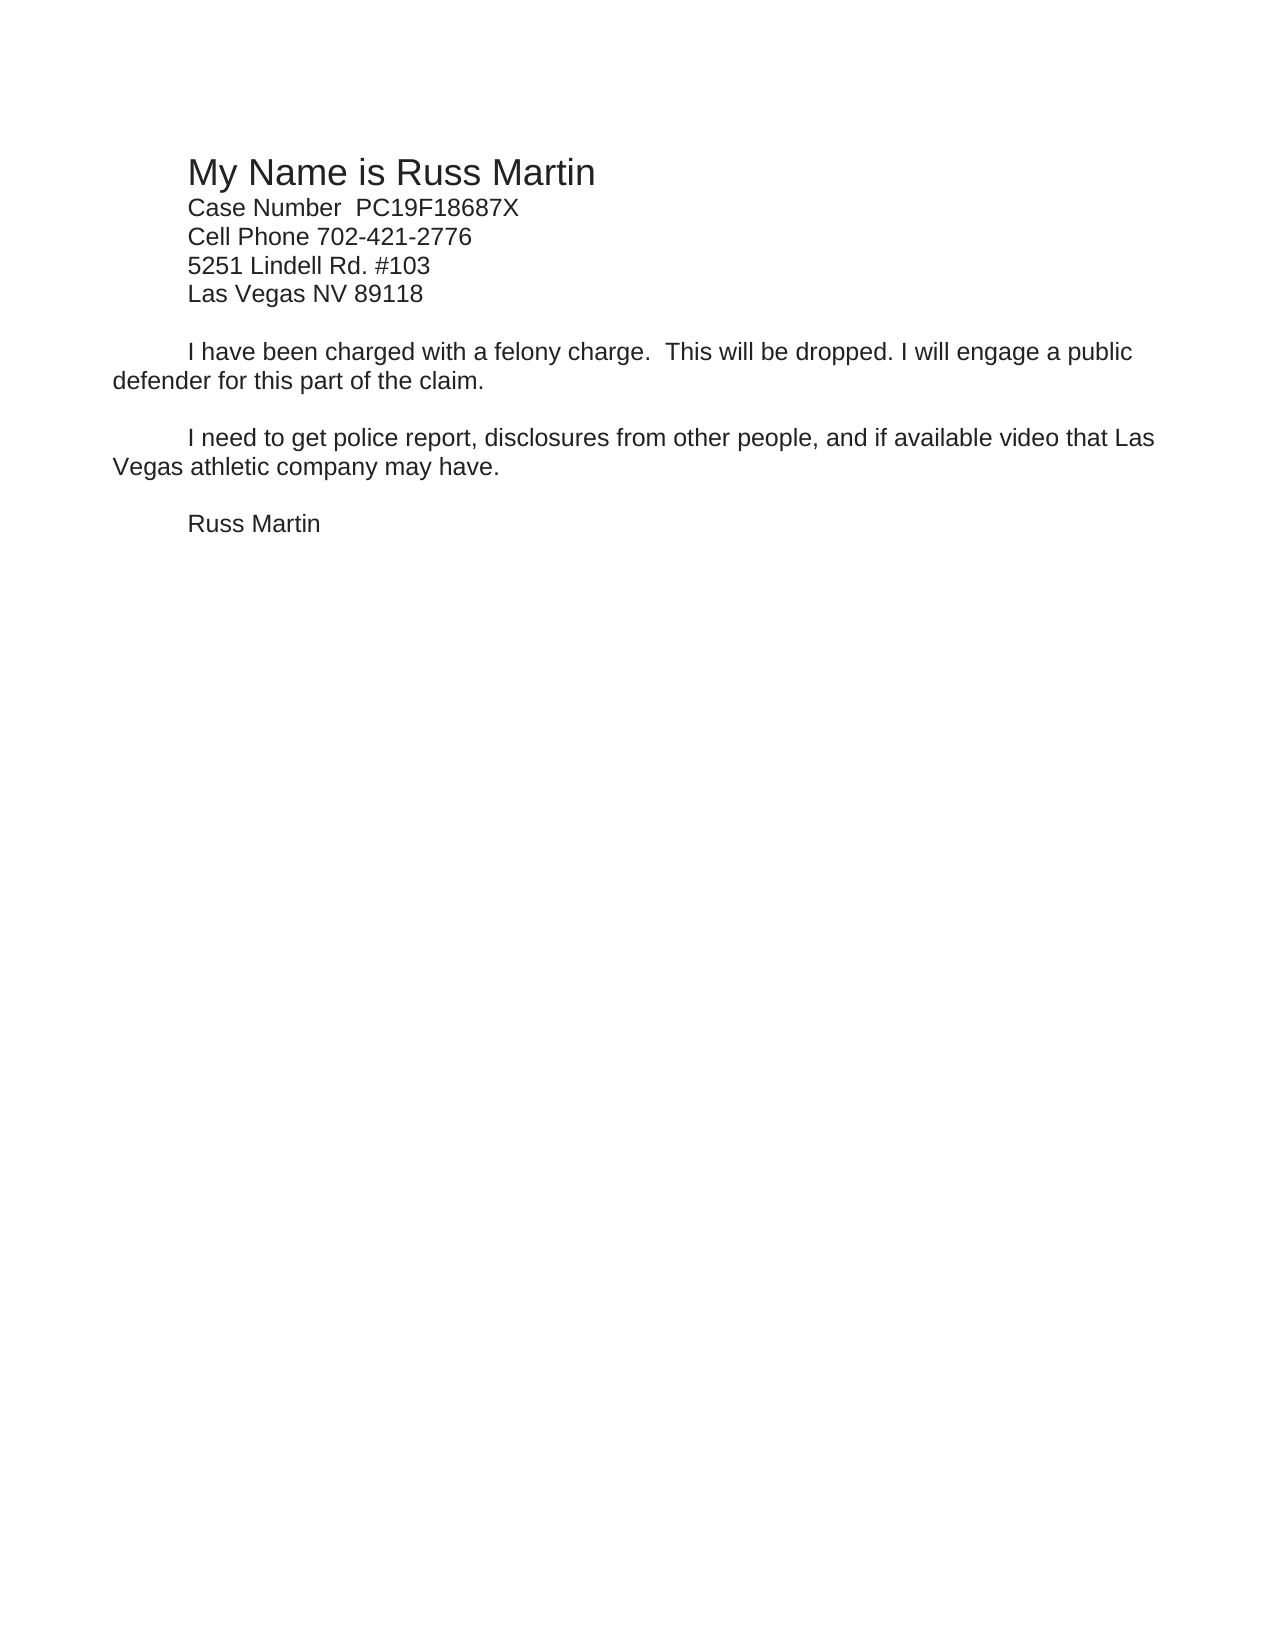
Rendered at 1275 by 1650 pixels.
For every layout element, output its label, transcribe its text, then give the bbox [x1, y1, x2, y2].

text Cell Phone 702-421-2776 [112, 222, 1162, 251]
text I need to get police report, disclosures from other people, and if available video that Las Vegas athletic company may have. [112, 423, 1162, 481]
text I have been charged with a felony charge. This will be dropped. I will engage a public defender for this part of the claim. [112, 337, 1162, 394]
text Las Vegas NV 89118 [112, 279, 1162, 308]
text Russ Martin [112, 509, 1162, 538]
text Case Number PC19F18687X [112, 193, 1162, 222]
text My Name is Russ Martin [112, 150, 1162, 193]
text 5251 Lindell Rd. #103 [112, 251, 1162, 279]
